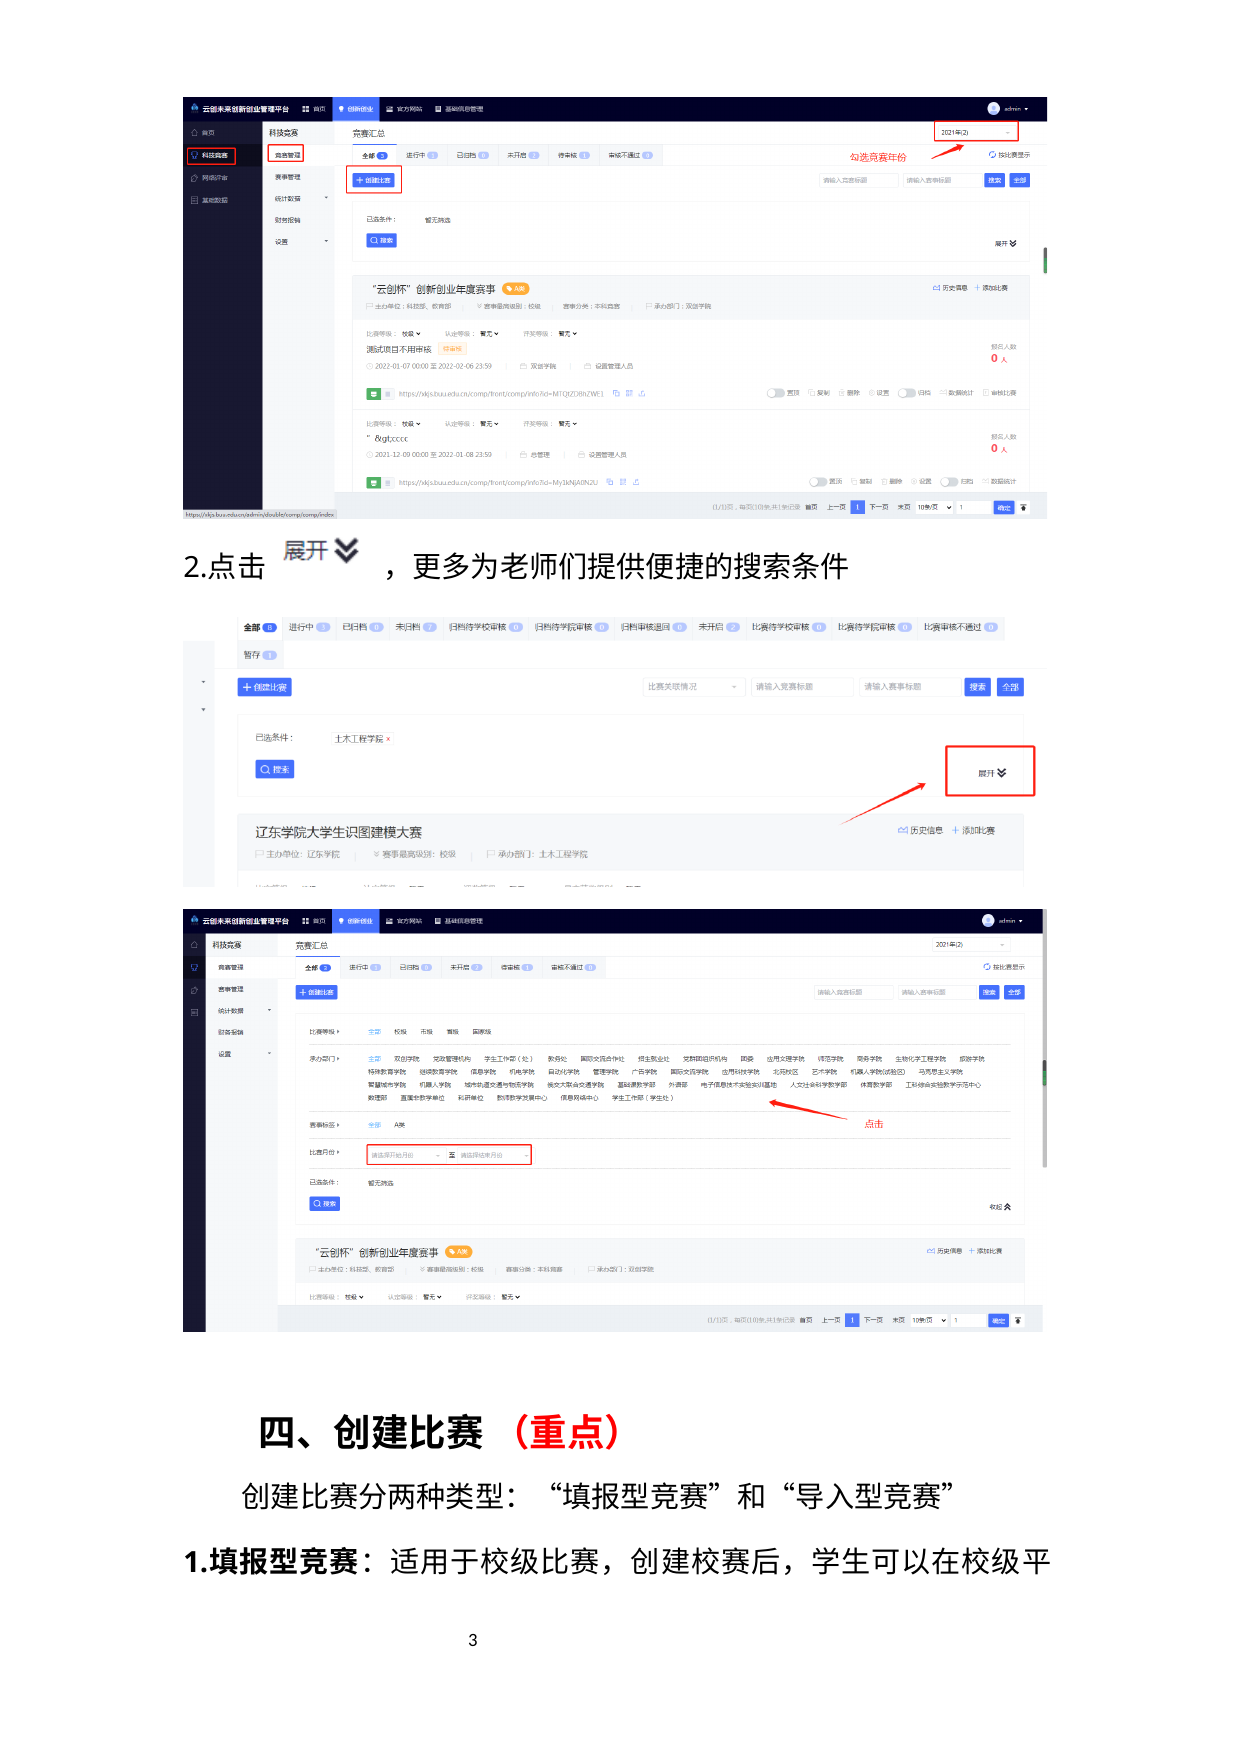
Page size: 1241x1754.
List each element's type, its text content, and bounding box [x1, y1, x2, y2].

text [183, 1527, 1053, 1592]
text 2.点击，更多为老师们提供便捷的搜索条件 [183, 520, 1053, 617]
text 四、创建比赛 （重点） [183, 1397, 1053, 1462]
picture [183, 617, 1049, 887]
text 创建比赛分两种类型：“填报型竞赛”和“导入型竞赛” [183, 1462, 1053, 1527]
picture [183, 97, 1048, 578]
picture [183, 909, 1047, 1332]
